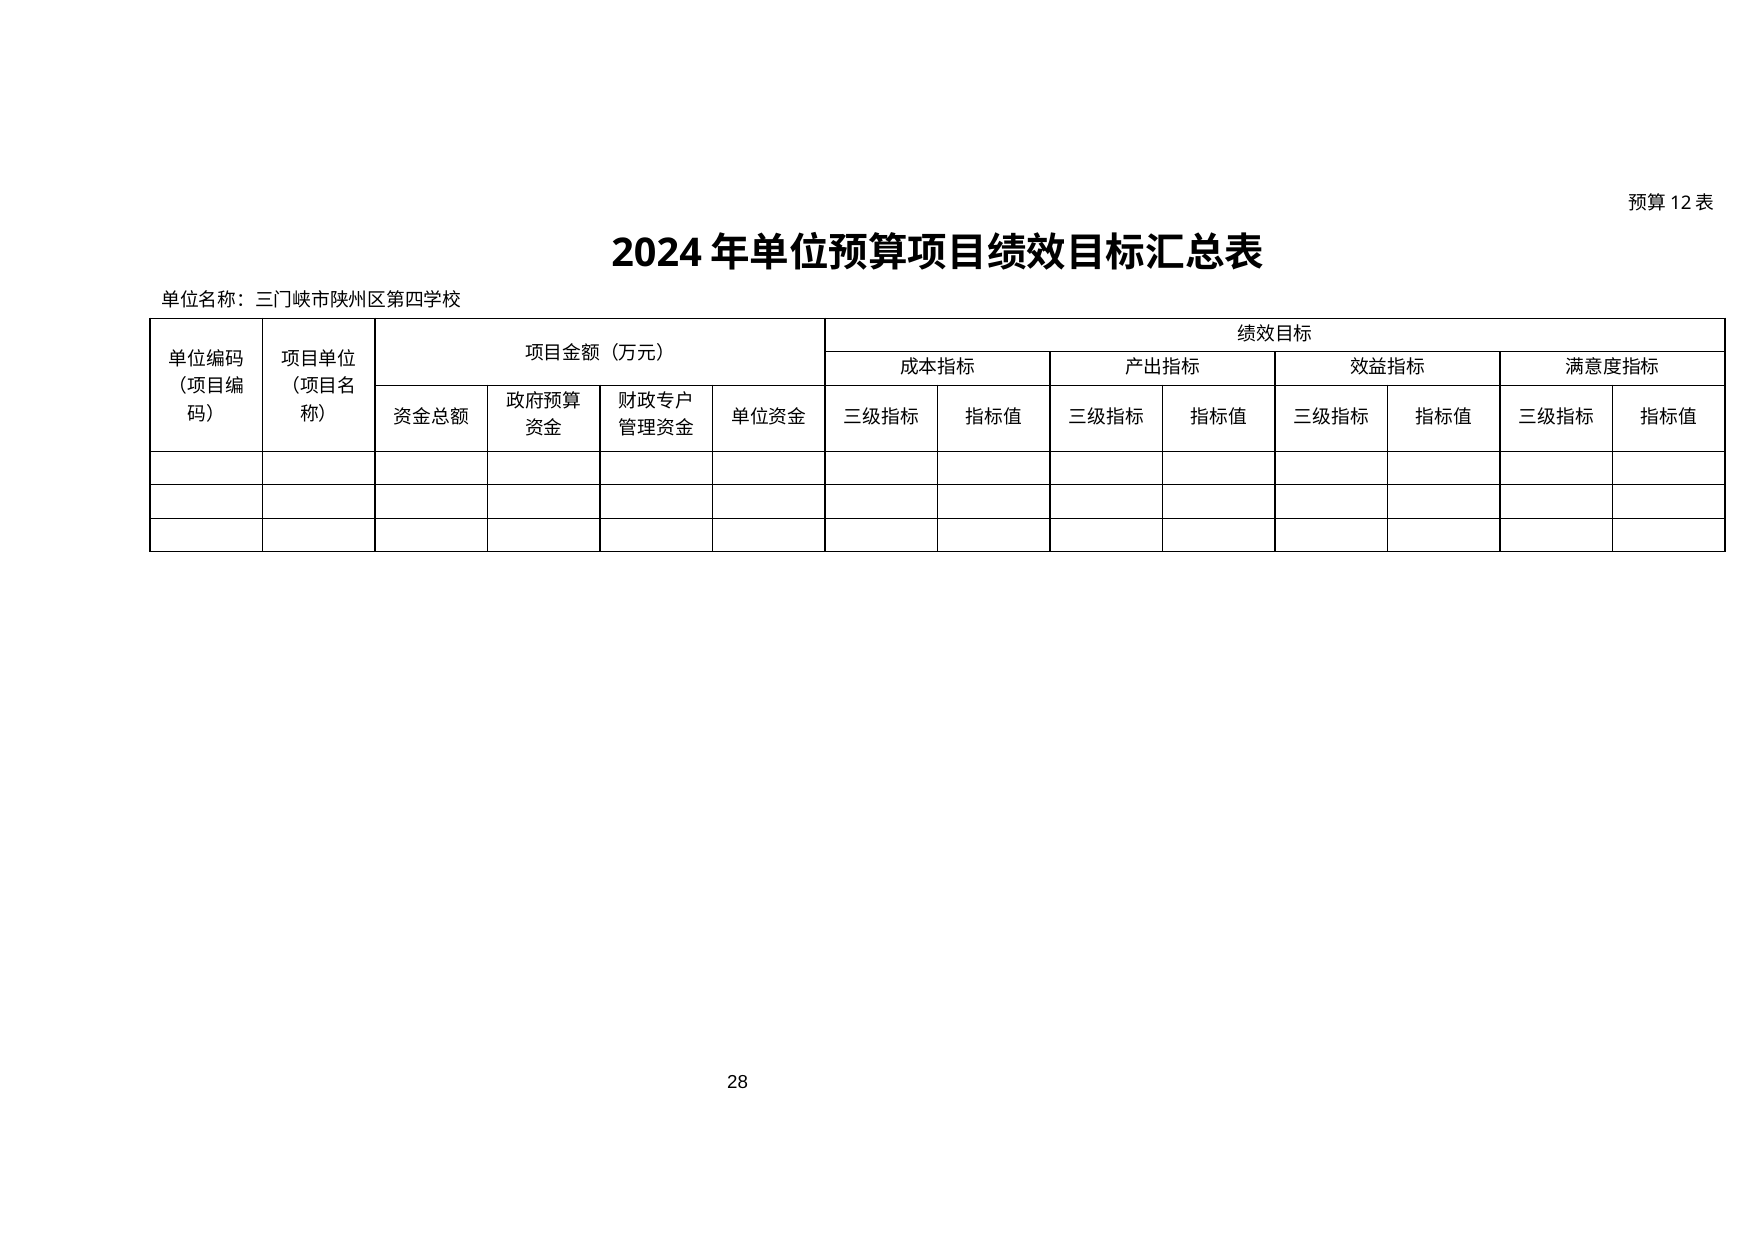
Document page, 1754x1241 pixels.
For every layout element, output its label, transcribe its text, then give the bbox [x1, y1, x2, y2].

table_cell [938, 485, 1049, 518]
table_cell 2024年单位预算项目绩效目标汇总表 [150, 220, 1725, 285]
table_cell [263, 485, 374, 518]
table_cell [713, 519, 824, 551]
table_cell 政府预算资金 [488, 386, 599, 451]
table_cell [1051, 519, 1162, 551]
table_cell [938, 519, 1049, 551]
table_cell [1388, 485, 1499, 518]
table_cell [376, 485, 487, 518]
table_cell [601, 452, 712, 484]
table_cell [488, 452, 599, 484]
table_cell [1163, 519, 1274, 551]
table_cell [263, 452, 374, 484]
table_cell 指标值 [1388, 386, 1499, 451]
table_cell 三级指标 [1501, 386, 1612, 451]
table_cell [826, 485, 937, 518]
table_cell 产出指标 [1051, 352, 1274, 384]
table_cell [713, 485, 824, 518]
table_cell [1276, 485, 1387, 518]
table_cell 成本指标 [826, 352, 1049, 384]
table_cell [151, 452, 262, 484]
table_cell [1276, 452, 1387, 484]
table_cell [1163, 452, 1274, 484]
table_cell [826, 519, 937, 551]
table_cell 三级指标 [1276, 386, 1387, 451]
table_cell 项目金额（万元） [376, 319, 824, 384]
table_cell [1501, 452, 1612, 484]
table_header 预算12表 [150, 188, 1725, 220]
table_cell [376, 519, 487, 551]
table_cell [488, 519, 599, 551]
table_cell [1613, 485, 1724, 518]
table_cell [1613, 519, 1724, 551]
table_cell 项目单位 （项目名称） [263, 319, 374, 451]
table_cell 效益指标 [1276, 352, 1499, 384]
table_cell 单位名称：三门峡市陕州区第四学校 [150, 285, 1725, 317]
table_cell 指标值 [1613, 386, 1724, 451]
table_cell [601, 519, 712, 551]
table_cell [1051, 452, 1162, 484]
table_cell [263, 519, 374, 551]
table_cell [826, 452, 937, 484]
table_cell [938, 452, 1049, 484]
table_cell [1051, 485, 1162, 518]
table_cell 满意度指标 [1501, 352, 1724, 384]
table_cell [713, 452, 824, 484]
table_cell [1501, 485, 1612, 518]
table_cell 单位编码（项目编码） [151, 319, 262, 451]
table_cell [601, 485, 712, 518]
table_cell [1276, 519, 1387, 551]
table_cell 绩效目标 [826, 319, 1724, 351]
table_cell [1388, 452, 1499, 484]
table_cell [151, 519, 262, 551]
table_cell 单位资金 [713, 386, 824, 451]
table_cell 三级指标 [826, 386, 937, 451]
table_cell [488, 485, 599, 518]
table_cell [1501, 519, 1612, 551]
table_cell 财政专户管理资金 [601, 386, 712, 451]
table_cell [1613, 452, 1724, 484]
table_cell [1388, 519, 1499, 551]
table_cell 指标值 [1163, 386, 1274, 451]
table_cell 指标值 [938, 386, 1049, 451]
table_cell [376, 452, 487, 484]
table_cell [151, 485, 262, 518]
table_cell 资金总额 [376, 386, 487, 451]
table_cell [1163, 485, 1274, 518]
table_cell 三级指标 [1051, 386, 1162, 451]
